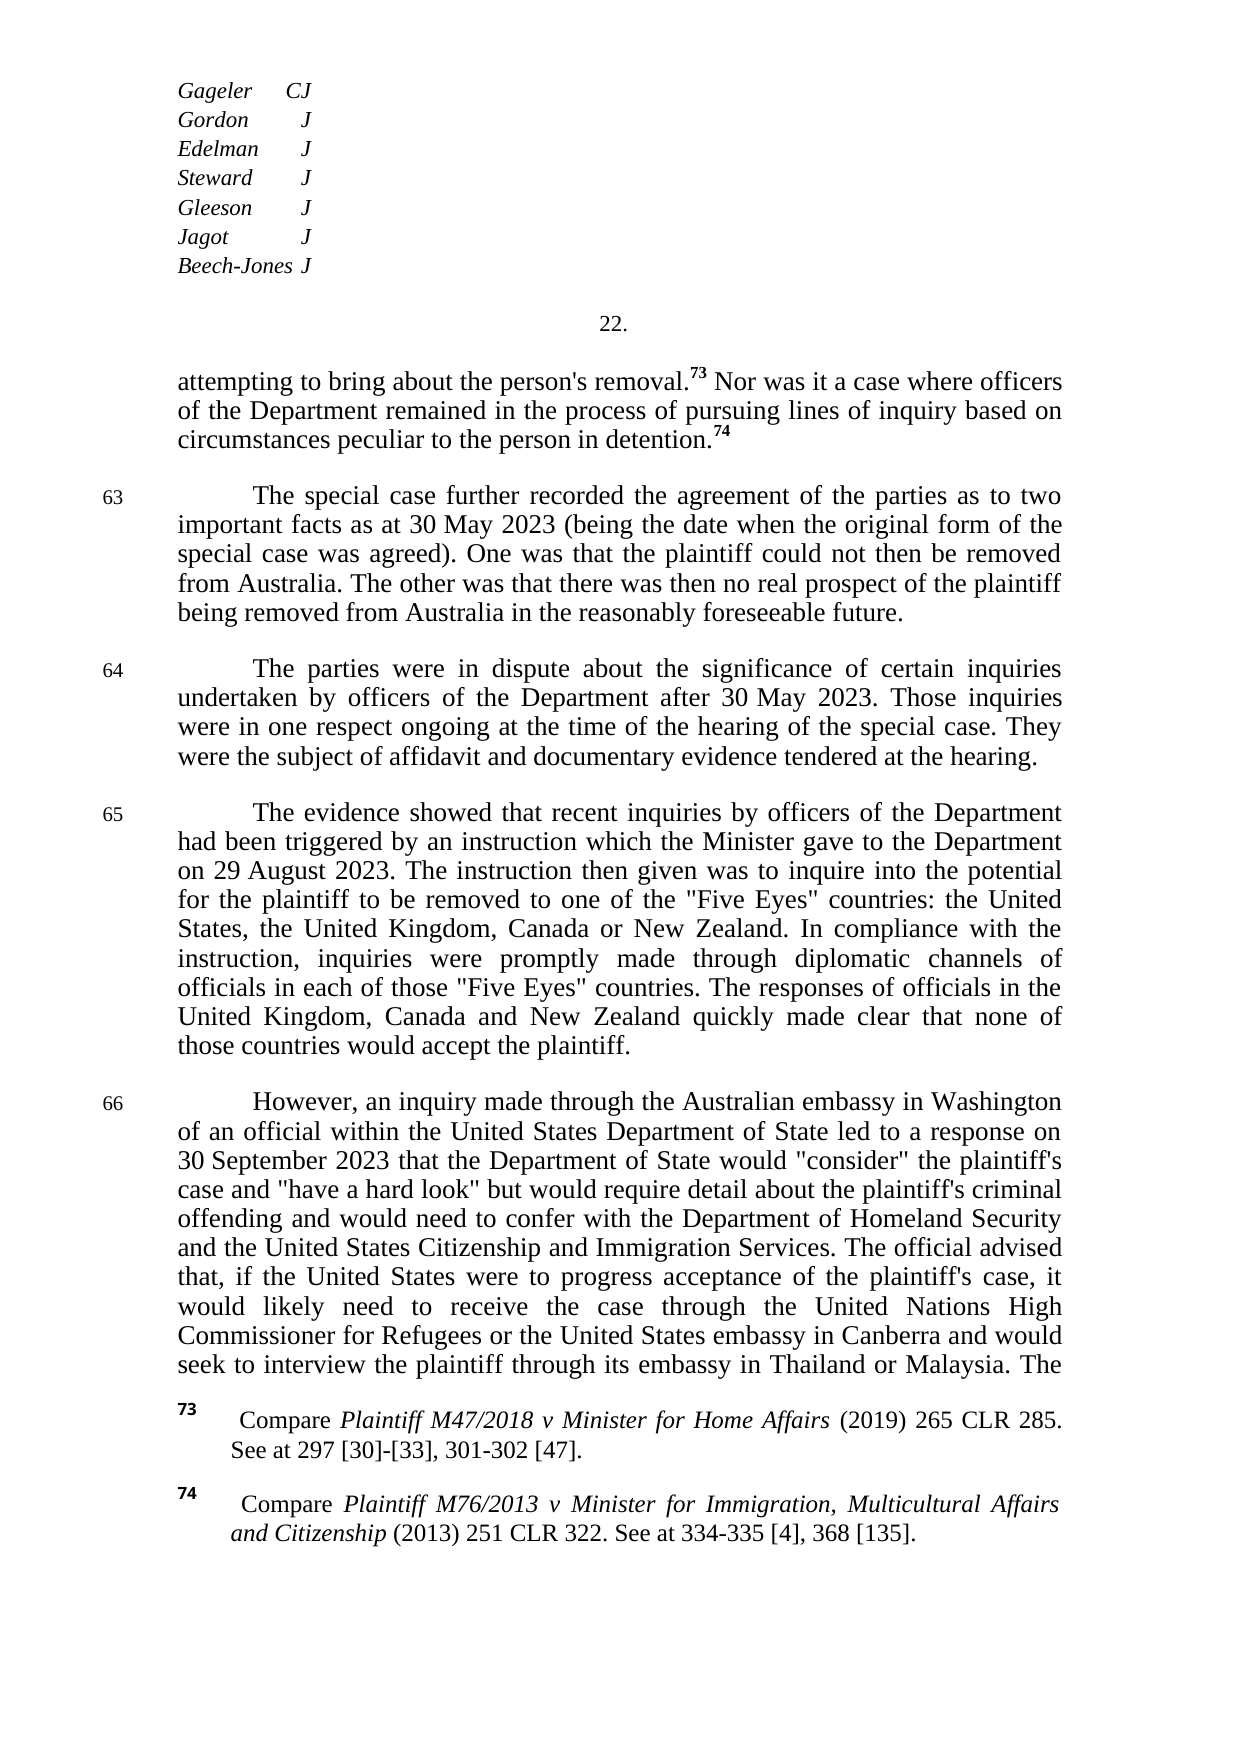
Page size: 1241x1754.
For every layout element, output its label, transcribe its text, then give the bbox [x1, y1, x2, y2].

list The evidence showed that recent inquiries by officers of the Department had been triggered by an instruction which the Minister gave to the Department on 29 August 2023. The instruction then given was to inquire into the potential for the plaintiff to be removed to one of the "Five Eyes" countries: the United States, the United Kingdom, Canada or New Zealand. In compliance with the instruction, inquiries were promptly made through diplomatic channels of officials in each of those "Five Eyes" countries. The responses of officials in the United Kingdom, Canada and New Zealand quickly made clear that none of those countries would accept the plaintiff. [102, 798, 1063, 1060]
list The special case recorded the agreement of the parties as to the fact that the plaintiff had complied with requests for information made by officers of the Department and had otherwise assisted the Department with its inquiries. This was not a case of a person in immigration detention having contributed to the frustration of the pursuit of lines of inquiry by officers of the Department attempting to bring about the person's removal. Nor was it a case where officers of the Department remained in the process of pursuing lines of inquiry based on circumstances peculiar to the person in detention. [102, 367, 1063, 454]
list The parties were in dispute about the significance of certain inquiries undertaken by officers of the Department after 30 May 2023. Those inquiries were in one respect ongoing at the time of the hearing of the special case. They were the subject of affidavit and documentary evidence tendered at the hearing. [102, 654, 1063, 771]
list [102, 1087, 1063, 1379]
list The special case further recorded the agreement of the parties as to two important facts as at 30 May 2023 (being the date when the original form of the special case was agreed). One was that the plaintiff could not then be removed from Australia. The other was that there was then no real prospect of the plaintiff being removed from Australia in the reasonably foreseeable future. [102, 481, 1063, 627]
